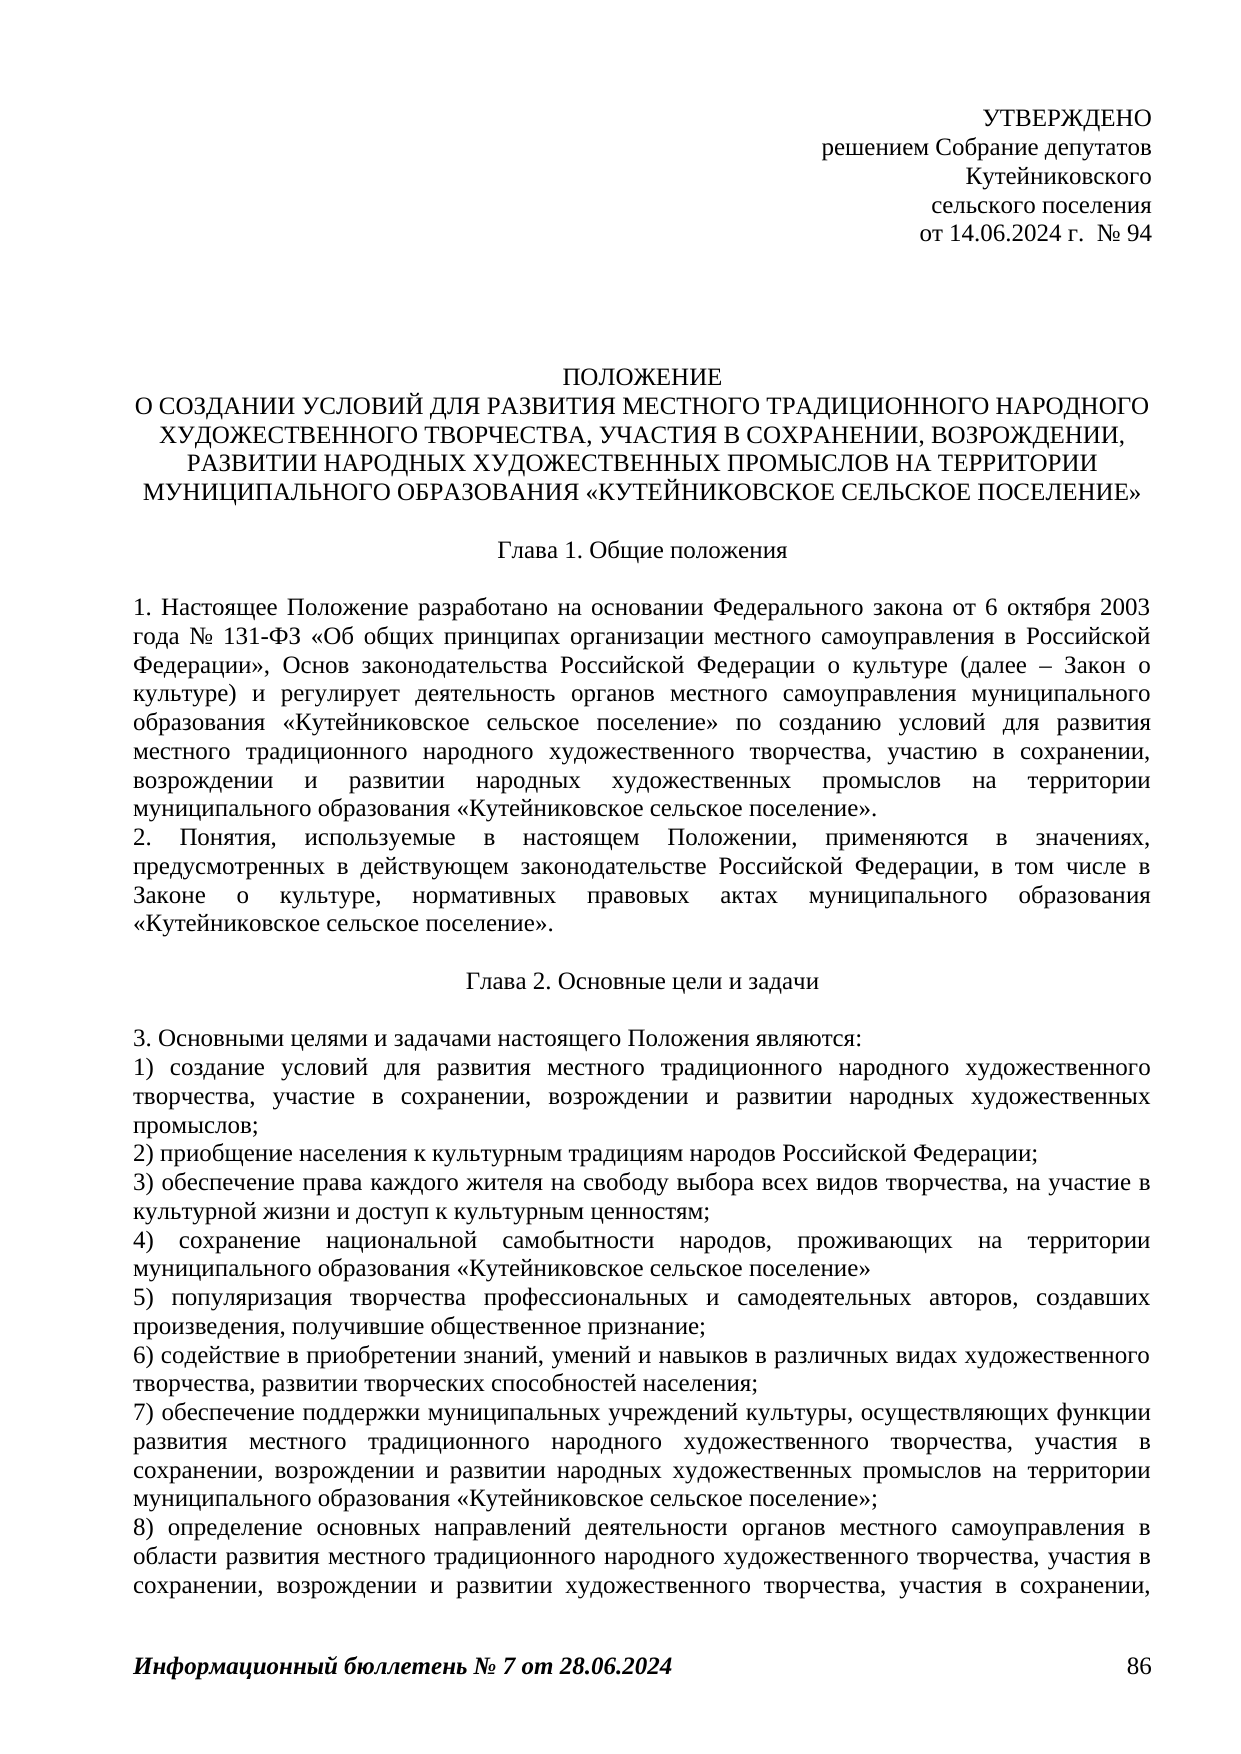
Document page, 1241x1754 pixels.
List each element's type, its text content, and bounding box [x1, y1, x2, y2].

text 3. Основными целями и задачами настоящего Положения являются: [133, 1023, 1152, 1052]
text УТВЕРЖДЕНО [133, 103, 1152, 132]
text 4) сохранение национальной самобытности народов, проживающих на территории муниципального образования «Кутейниковское сельское поселение» [133, 1225, 1152, 1282]
text 1. Настоящее Положение разработано на основании Федерального закона от 6 октября 2003 года № 131-ФЗ «Об общих принципах организации местного самоуправления в Российской Федерации», Основ законодательства Российской Федерации о культуре (далее – Закон о культуре) и регулирует деятельность органов местного самоуправления муниципального образования «Кутейниковское сельское поселение» по созданию условий для развития местного традиционного народного художественного творчества, участию в сохранении, возрождении и развитии народных художественных промыслов на территории муниципального образования «Кутейниковское сельское поселение». [133, 592, 1152, 822]
text О СОЗДАНИИ УСЛОВИЙ ДЛЯ РАЗВИТИЯ МЕСТНОГО ТРАДИЦИОННОГО НАРОДНОГО ХУДОЖЕСТВЕННОГО ТВОРЧЕСТВА, УЧАСТИЯ В СОХРАНЕНИИ, ВОЗРОЖДЕНИИ, РАЗВИТИИ НАРОДНЫХ ХУДОЖЕСТВЕННЫХ ПРОМЫСЛОВ НА ТЕРРИТОРИИ МУНИЦИПАЛЬНОГО ОБРАЗОВАНИЯ «КУТЕЙНИКОВСКОЕ СЕЛЬСКОЕ ПОСЕЛЕНИЕ» [133, 391, 1152, 506]
text от 14.06.2024 г. № 94 [133, 218, 1152, 247]
text 1) создание условий для развития местного традиционного народного художественного творчества, участие в сохранении, возрождении и развитии народных художественных промыслов; [133, 1052, 1152, 1138]
text 6) содействие в приобретении знаний, умений и навыков в различных видах художественного творчества, развитии творческих способностей населения; [133, 1340, 1152, 1397]
text 7) обеспечение поддержки муниципальных учреждений культуры, осуществляющих функции развития местного традиционного народного художественного творчества, участия в сохранении, возрождении и развитии народных художественных промыслов на территории муниципального образования «Кутейниковское сельское поселение»; [133, 1397, 1152, 1512]
text 5) популяризация творчества профессиональных и самодеятельных авторов, создавших произведения, получившие общественное признание; [133, 1282, 1152, 1340]
text сельского поселения [133, 190, 1152, 218]
text Глава 2. Основные цели и задачи [133, 966, 1152, 995]
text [133, 1512, 1152, 1598]
text Кутейниковского [133, 161, 1152, 190]
text 3) обеспечение права каждого жителя на свободу выбора всех видов творчества, на участие в культурной жизни и доступ к культурным ценностям; [133, 1167, 1152, 1225]
text Глава 1. Общие положения [133, 535, 1152, 563]
text ПОЛОЖЕНИЕ [133, 362, 1152, 391]
text 2) приобщение населения к культурным традициям народов Российской Федерации; [133, 1138, 1152, 1167]
text решением Собрание депутатов [133, 132, 1152, 161]
text 2. Понятия, используемые в настоящем Положении, применяются в значениях, предусмотренных в действующем законодательстве Российской Федерации, в том числе в Законе о культуре, нормативных правовых актах муниципального образования «Кутейниковское сельское поселение». [133, 822, 1152, 937]
